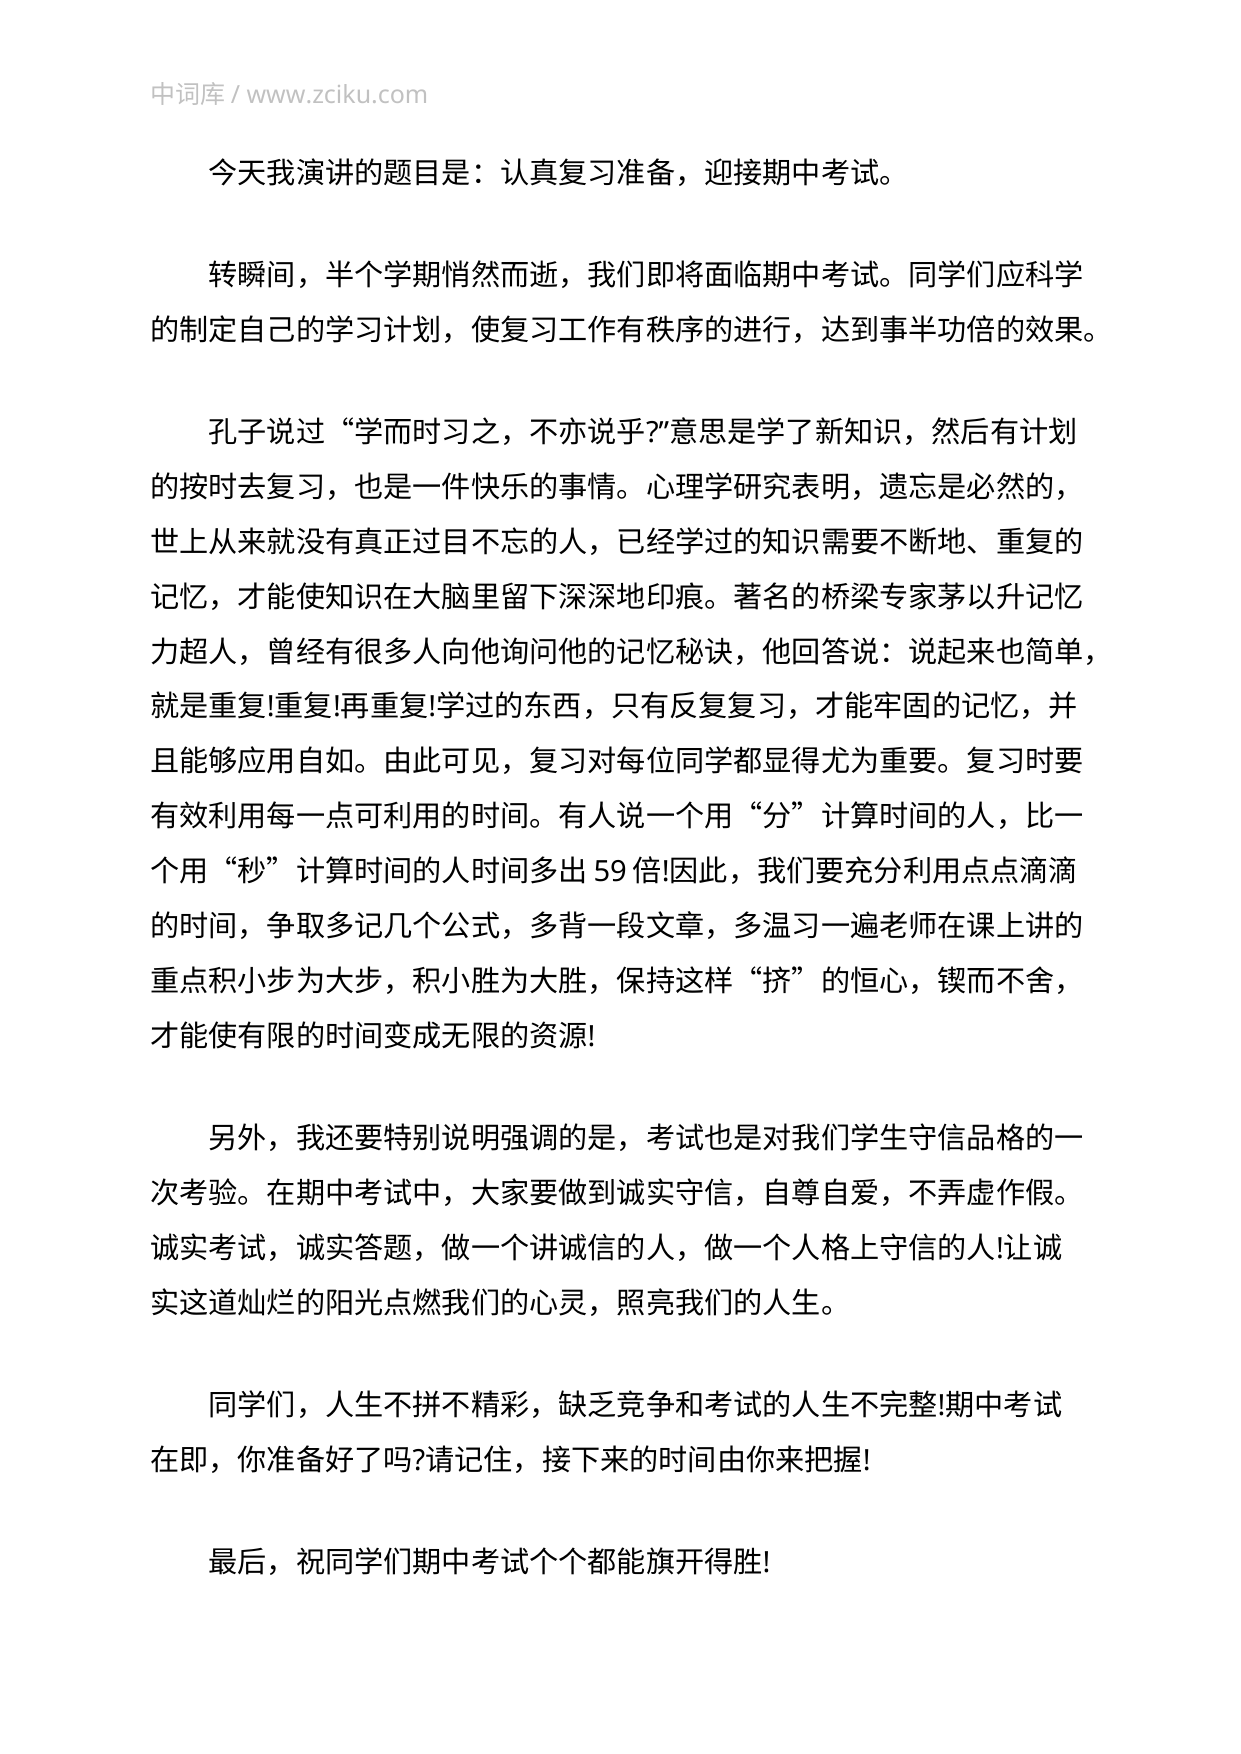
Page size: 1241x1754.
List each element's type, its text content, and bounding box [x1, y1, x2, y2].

text 孔子说过“学而时习之，不亦说乎?”意思是学了新知识，然后有计划的按时去复习，也是一件快乐的事情。心理学研究表明，遗忘是必然的，世上从来就没有真正过目不忘的人，已经学过的知识需要不断地、重复的记忆，才能使知识在大脑里留下深深地印痕。著名的桥梁专家茅以升记忆力超人，曾经有很多人向他询问他的记忆秘诀，他回答说：说起来也简单，就是重复!重复!再重复!学过的东西，只有反复复习，才能牢固的记忆，并且能够应用自如。由此可见，复习对每位同学都显得尤为重要。复习时要有效利用每一点可利用的时间。有人说一个用“分”计算时间的人，比一个用“秒”计算时间的人时间多出59倍!因此，我们要充分利用点点滴滴的时间，争取多记几个公式，多背一段文章，多温习一遍老师在课上讲的重点积小步为大步，积小胜为大胜，保持这样“挤”的恒心，锲而不舍，才能使有限的时间变成无限的资源! [150, 408, 1090, 1055]
text 转瞬间，半个学期悄然而逝，我们即将面临期中考试。同学们应科学的制定自己的学习计划，使复习工作有秩序的进行，达到事半功倍的效果。 [150, 252, 1090, 349]
text 另外，我还要特别说明强调的是，考试也是对我们学生守信品格的一次考验。在期中考试中，大家要做到诚实守信，自尊自爱，不弄虚作假。诚实考试，诚实答题，做一个讲诚信的人，做一个人格上守信的人!让诚实这道灿烂的阳光点燃我们的心灵，照亮我们的人生。 [150, 1114, 1090, 1322]
text 同学们，人生不拼不精彩，缺乏竞争和考试的人生不完整!期中考试在即，你准备好了吗?请记住，接下来的时间由你来把握! [150, 1381, 1090, 1478]
text 今天我演讲的题目是：认真复习准备，迎接期中考试。 [150, 150, 1090, 192]
text 最后，祝同学们期中考试个个都能旗开得胜! [150, 1538, 1090, 1581]
